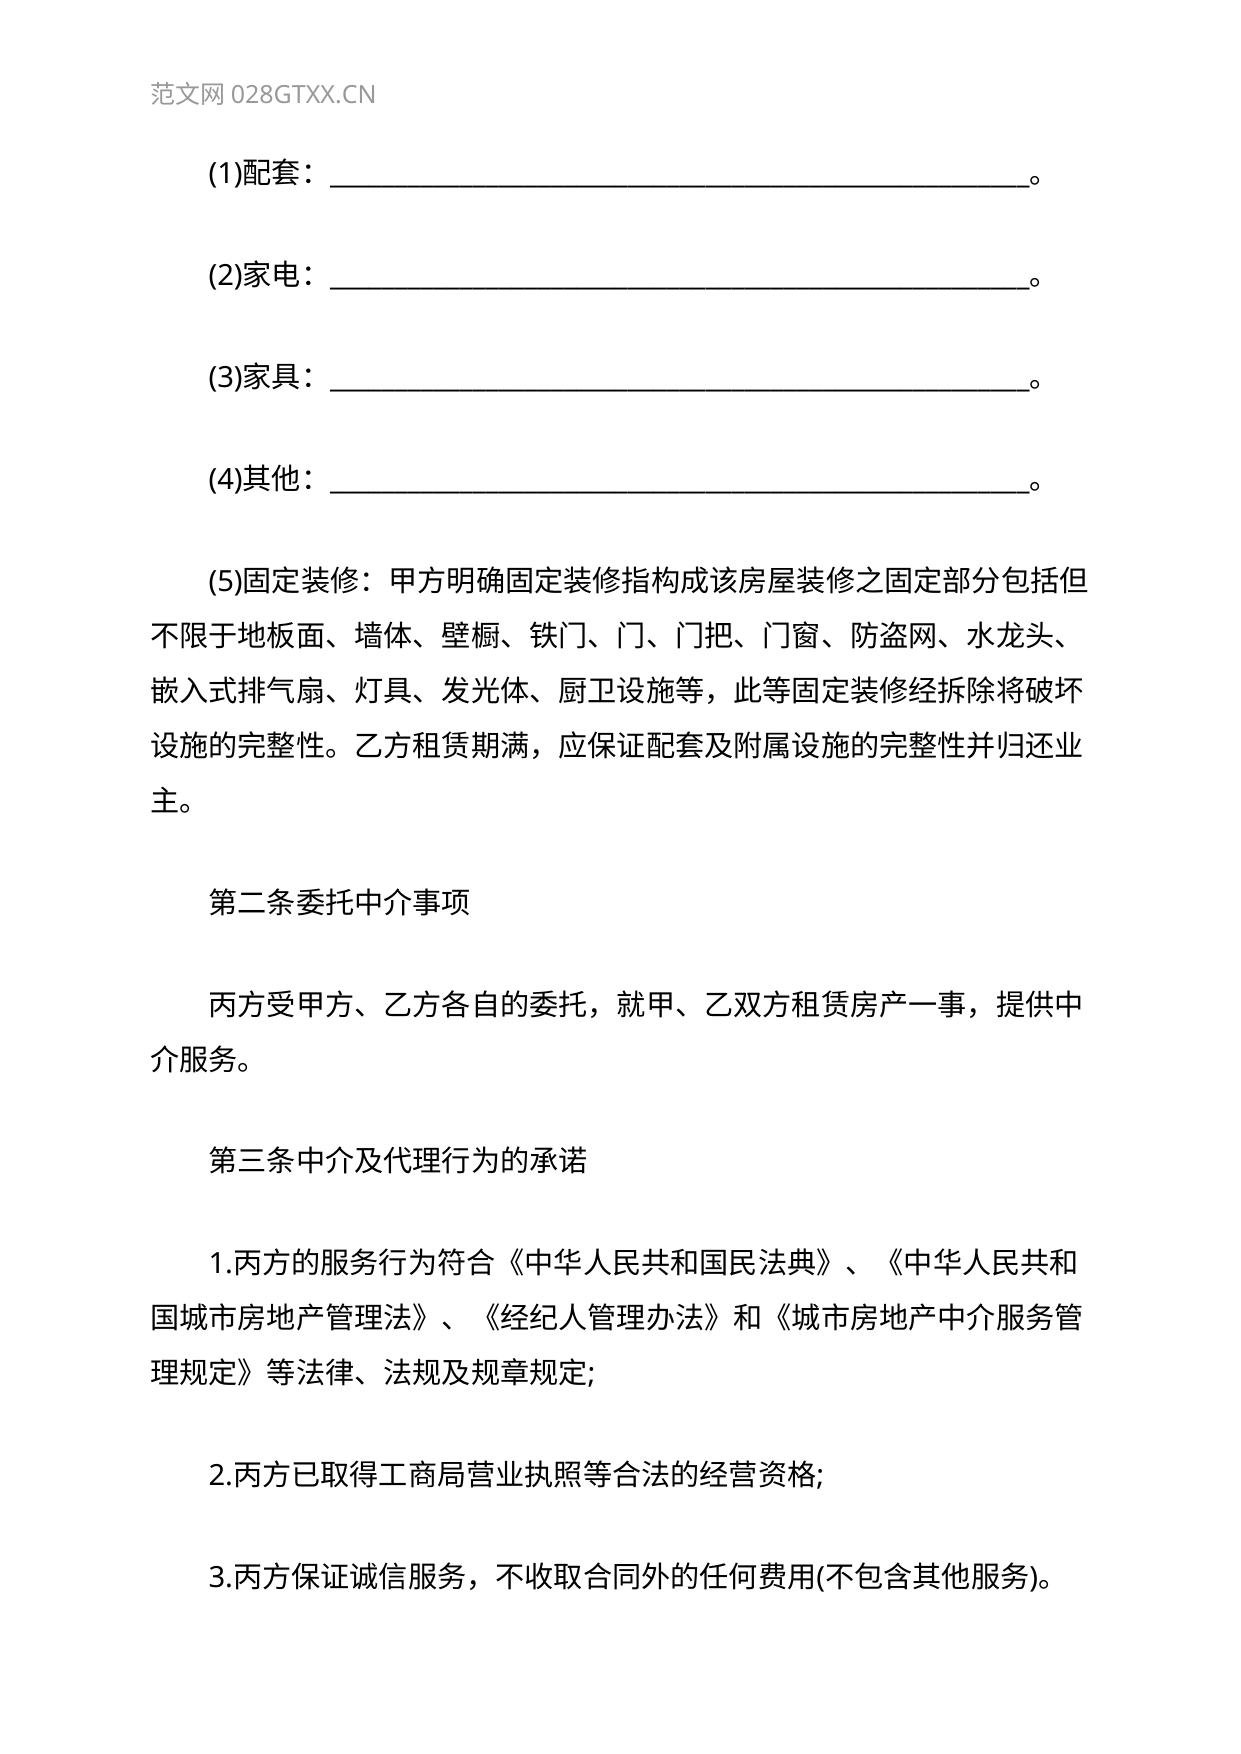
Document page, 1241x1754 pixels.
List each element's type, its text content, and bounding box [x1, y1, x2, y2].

text 3.丙方保证诚信服务，不收取合同外的任何费用(不包含其他服务)。 [150, 1553, 1090, 1596]
text (1)配套：______________________________________________________。 [150, 150, 1090, 192]
text 第三条中介及代理行为的承诺 [150, 1138, 1090, 1180]
text (5)固定装修：甲方明确固定装修指构成该房屋装修之固定部分包括但不限于地板面、墙体、壁橱、铁门、门、门把、门窗、防盗网、水龙头、嵌入式排气扇、灯具、发光体、厨卫设施等，此等固定装修经拆除将破坏设施的完整性。乙方租赁期满，应保证配套及附属设施的完整性并归还业主。 [150, 558, 1090, 820]
text 丙方受甲方、乙方各自的委托，就甲、乙双方租赁房产一事，提供中介服务。 [150, 981, 1090, 1078]
text (4)其他：______________________________________________________。 [150, 456, 1090, 498]
text 第二条委托中介事项 [150, 879, 1090, 922]
text (3)家具：______________________________________________________。 [150, 354, 1090, 396]
text 1.丙方的服务行为符合《中华人民共和国民法典》、《中华人民共和国城市房地产管理法》、《经纪人管理办法》和《城市房地产中介服务管理规定》等法律、法规及规章规定; [150, 1239, 1090, 1392]
text 2.丙方已取得工商局营业执照等合法的经营资格; [150, 1451, 1090, 1494]
text (2)家电：______________________________________________________。 [150, 252, 1090, 294]
